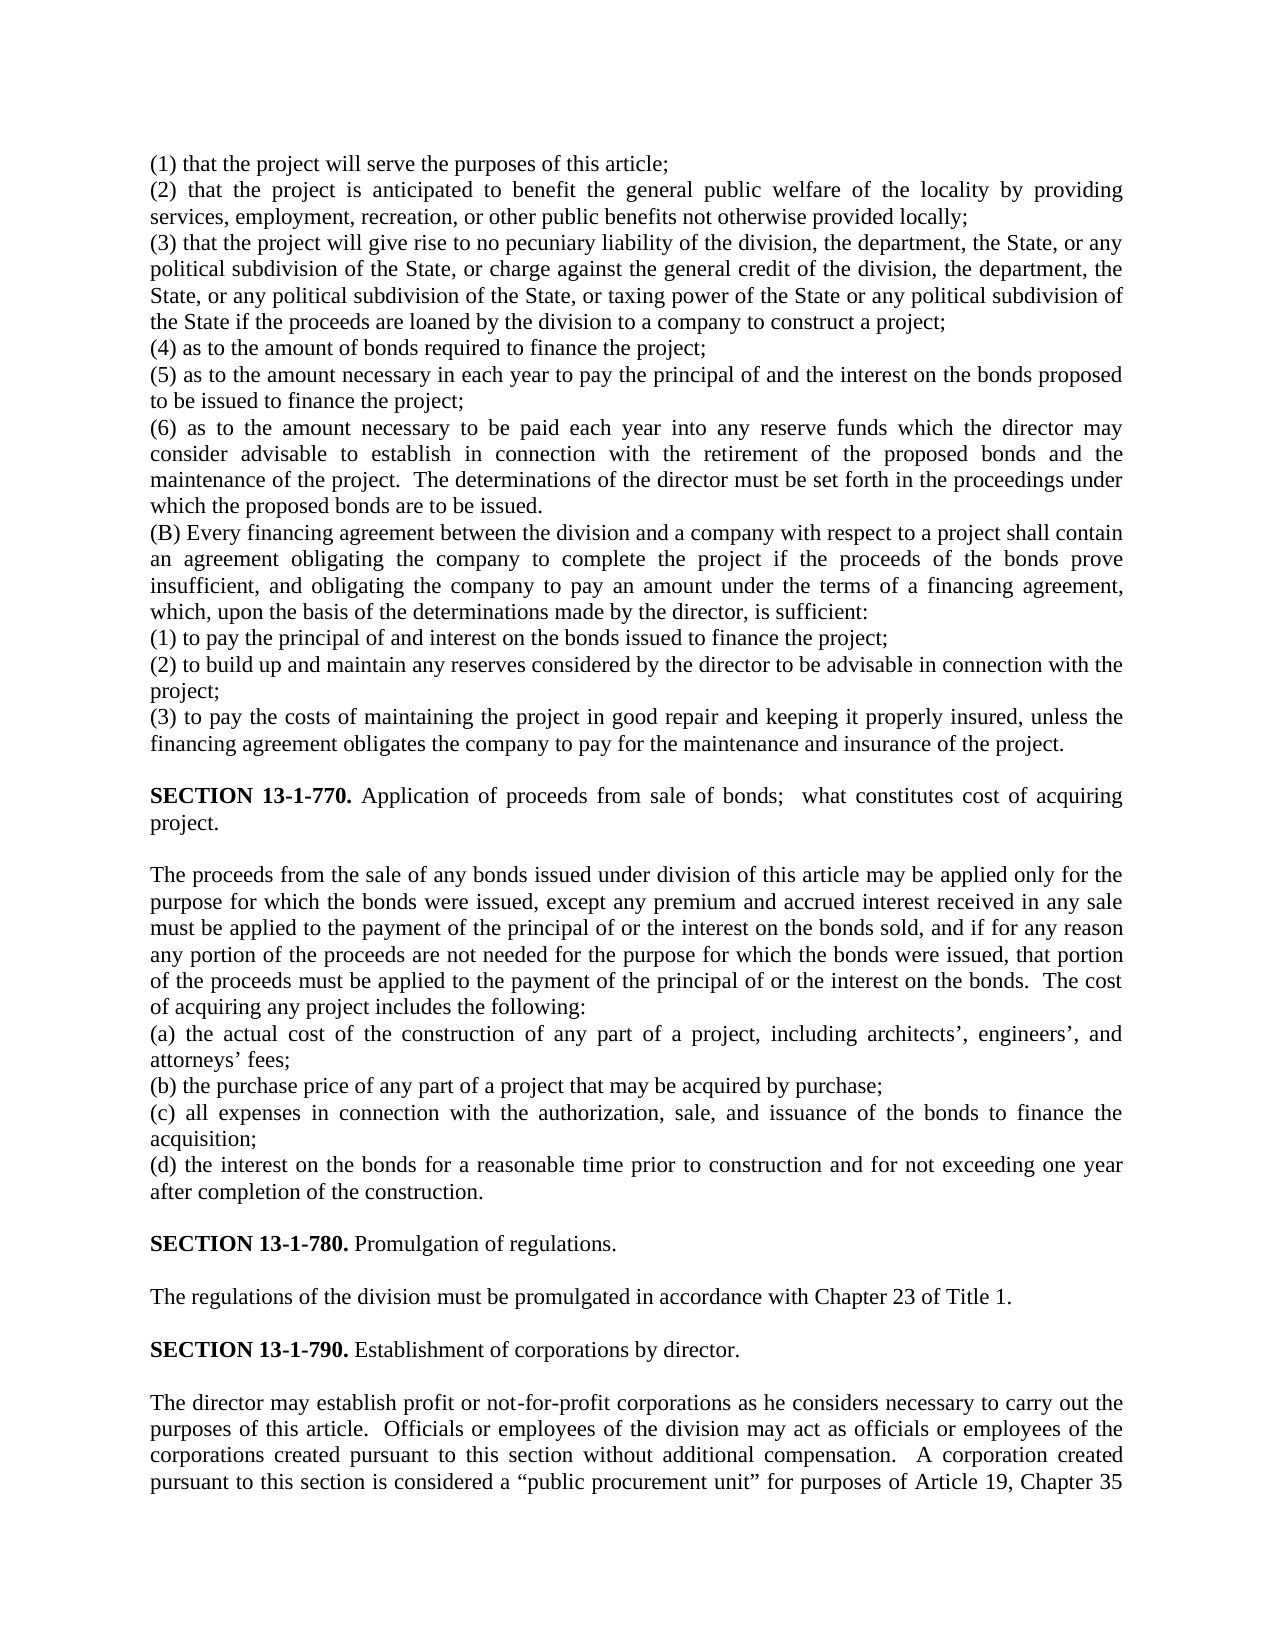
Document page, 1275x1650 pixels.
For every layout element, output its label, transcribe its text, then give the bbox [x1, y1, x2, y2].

text SECTION 13-1-770. Application of proceeds from sale of bonds; what constitutes cost of acquiring project. [150, 782, 1125, 835]
text (1) that the project will serve the purposes of this article; [150, 150, 1125, 176]
text (1) to pay the principal of and interest on the bonds issued to finance the project; [150, 624, 1125, 651]
text (2) that the project is anticipated to benefit the general public welfare of the locality by providing services, employment, recreation, or other public benefits not otherwise provided locally; [150, 176, 1125, 229]
text (c) all expenses in connection with the authorization, sale, and issuance of the bonds to finance the acquisition; [150, 1099, 1125, 1151]
text (2) to build up and maintain any reserves considered by the director to be advisable in connection with the project; [150, 651, 1125, 703]
text (b) the purchase price of any part of a project that may be acquired by purchase; [150, 1072, 1125, 1099]
text (a) the actual cost of the construction of any part of a project, including architects’, engineers’, and attorneys’ fees; [150, 1020, 1125, 1072]
text (3) that the project will give rise to no pecuniary liability of the division, the department, the State, or any political subdivision of the State, or charge against the general credit of the division, the department, the State, or any political subdivision of the State, or taxing power of the State or any political subdivision of the State if the proceeds are loaned by the division to a company to construct a project; [150, 229, 1125, 334]
text (B) Every financing agreement between the division and a company with respect to a project shall contain an agreement obligating the company to complete the project if the proceeds of the bonds prove insufficient, and obligating the company to pay an amount under the terms of a financing agreement, which, upon the basis of the determinations made by the director, is sufficient: [150, 519, 1125, 624]
text (6) as to the amount necessary to be paid each year into any reserve funds which the director may consider advisable to establish in connection with the retirement of the proposed bonds and the maintenance of the project. The determinations of the director must be set forth in the proceedings under which the proposed bonds are to be issued. [150, 413, 1125, 519]
text (d) the interest on the bonds for a reasonable time prior to construction and for not exceeding one year after completion of the construction. [150, 1151, 1125, 1204]
text (3) to pay the costs of maintaining the project in good repair and keeping it properly insured, unless the financing agreement obligates the company to pay for the maintenance and insurance of the project. [150, 703, 1125, 756]
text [150, 1389, 1125, 1494]
text SECTION 13-1-790. Establishment of corporations by director. [150, 1336, 1125, 1362]
text (4) as to the amount of bonds required to finance the project; [150, 334, 1125, 361]
text The regulations of the division must be promulgated in accordance with Chapter 23 of Title 1. [150, 1283, 1125, 1309]
text SECTION 13-1-780. Promulgation of regulations. [150, 1231, 1125, 1257]
text (5) as to the amount necessary in each year to pay the principal of and the interest on the bonds proposed to be issued to finance the project; [150, 361, 1125, 413]
text The proceeds from the sale of any bonds issued under division of this article may be applied only for the purpose for which the bonds were issued, except any premium and accrued interest received in any sale must be applied to the payment of the principal of or the interest on the bonds sold, and if for any reason any portion of the proceeds are not needed for the purpose for which the bonds were issued, that portion of the proceeds must be applied to the payment of the principal of or the interest on the bonds. The cost of acquiring any project includes the following: [150, 862, 1125, 1020]
